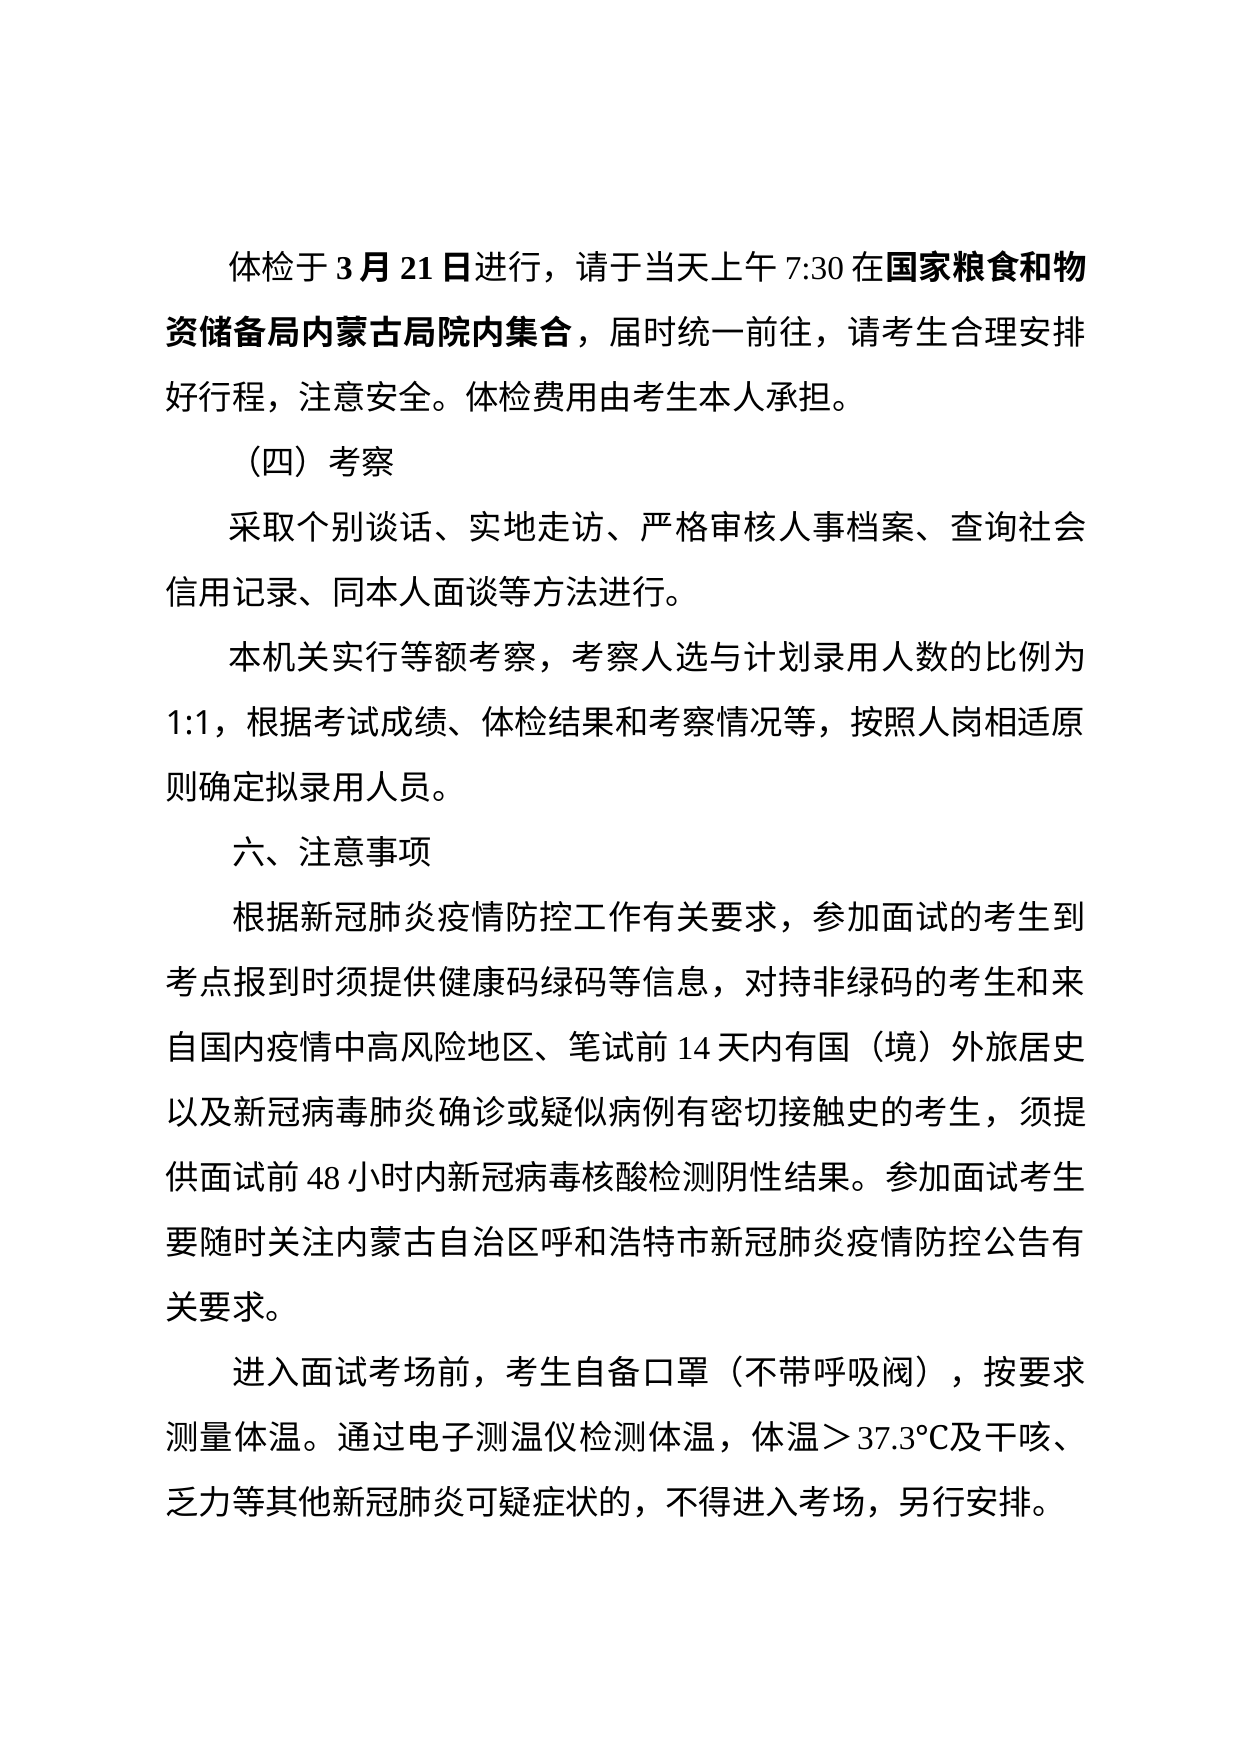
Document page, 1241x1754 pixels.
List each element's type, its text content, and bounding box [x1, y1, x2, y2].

text 体检于3月21日进行，请于当天上午7:30在国家粮食和物资储备局内蒙古局院内集合，届时统一前往，请考生合理安排好行程，注意安全。体检费用由考生本人承担。 [165, 233, 1087, 306]
text 本机关实行等额考察，考察人选与计划录用人数的比例为1:1，根据考试成绩、体检结果和考察情况等，按照人岗相适原则确定拟录用人员。 [165, 623, 1087, 818]
text （四）考察 [165, 428, 1087, 493]
text 体检于3月21日进行，请于当天上午7:30在国家粮食和物资储备局内蒙古局院内集合，届时统一前往，请考生合理安排好行程，注意安全。体检费用由考生本人承担。 [165, 354, 1087, 428]
text 六、注意事项 [165, 818, 1087, 883]
text 根据新冠肺炎疫情防控工作有关要求，参加面试的考生到考点报到时须提供健康码绿码等信息，对持非绿码的考生和来自国内疫情中高风险地区、笔试前14天内有国（境）外旅居史以及新冠病毒肺炎确诊或疑似病例有密切接触史的考生，须提供面试前48小时内新冠病毒核酸检测阴性结果。参加面试考生要随时关注内蒙古自治区呼和浩特市新冠肺炎疫情防控公告有关要求。 [165, 883, 1087, 1338]
text 进入面试考场前，考生自备口罩（不带呼吸阀），按要求测量体温。通过电子测温仪检测体温，体温＞37.3℃及干咳、乏力等其他新冠肺炎可疑症状的，不得进入考场，另行安排。 [165, 1338, 1087, 1533]
text 采取个别谈话、实地走访、严格审核人事档案、查询社会信用记录、同本人面谈等方法进行。 [165, 493, 1087, 623]
